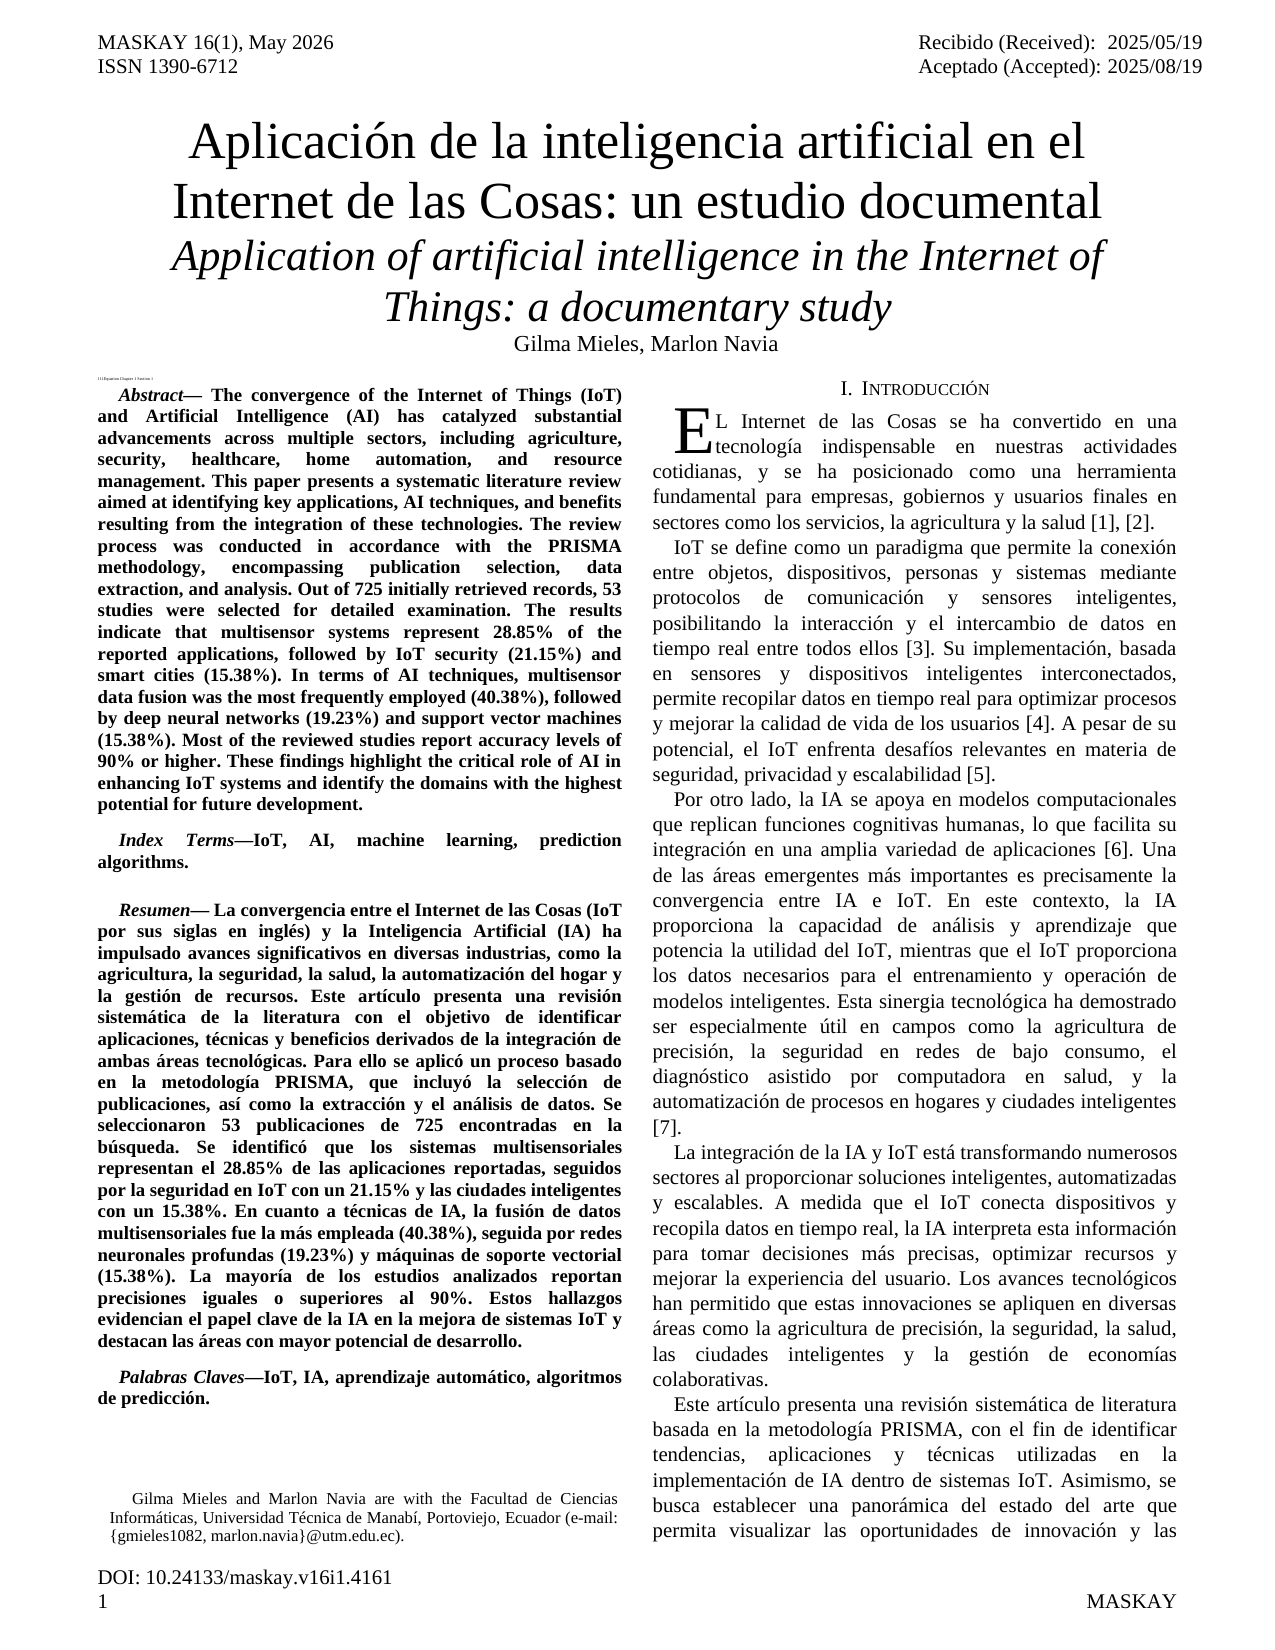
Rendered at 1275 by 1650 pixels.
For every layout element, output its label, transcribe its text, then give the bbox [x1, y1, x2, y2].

text IoT se define como un paradigma que permite la conexión entre objetos, dispositivos, personas y sistemas mediante protocolos de comunicación y sensores inteligentes, posibilitando la interacción y el intercambio de datos en tiempo real entre todos ellos [3]. Su implementación, basada en sensores y dispositivos inteligentes interconectados, permite recopilar datos en tiempo real para optimizar procesos y mejorar la calidad de vida de los usuarios [4]. A pesar de su potencial, el IoT enfrenta desafíos relevantes en materia de seguridad, privacidad y escalabilidad [5]. [652, 535, 1177, 786]
text Por otro lado, la IA se apoya en modelos computacionales que replican funciones cognitivas humanas, lo que facilita su integración en una amplia variedad de aplicaciones [6]. Una de las áreas emergentes más importantes es precisamente la convergencia entre IA e IoT. En este contexto, la IA proporciona la capacidad de análisis y aprendizaje que potencia la utilidad del IoT, mientras que el IoT proporciona los datos necesarios para el entrenamiento y operación de modelos inteligentes. Esta sinergia tecnológica ha demostrado ser especialmente útil en campos como la agricultura de precisión, la seguridad en redes de bajo consumo, el diagnóstico asistido por computadora en salud, y la automatización de procesos en hogares y ciudades inteligentes [7]. [652, 787, 1177, 1139]
text La integración de la IA y IoT está transformando numerosos sectores al proporcionar soluciones inteligentes, automatizadas y escalables. A medida que el IoT conecta dispositivos y recopila datos en tiempo real, la IA interpreta esta información para tomar decisiones más precisas, optimizar recursos y mejorar la experiencia del usuario. Los avances tecnológicos han permitido que estas innovaciones se apliquen en diversas áreas como la agricultura de precisión, la seguridad, la salud, las ciudades inteligentes y la gestión de economías colaborativas. [652, 1140, 1177, 1391]
text Gilma Mieles, Marlon Navia [150, 331, 1125, 357]
title Aplicación de la inteligencia artificial en el Internet de las Cosas: un estudio documental [150, 110, 1125, 230]
text Index Terms—IoT, AI, machine learning, prediction algorithms. [97, 829, 622, 872]
title Application of artificial intelligence in the Internet of Things: a documentary study [150, 230, 1125, 331]
text L Internet de las Cosas se ha convertido en una tecnología indispensable en nuestras actividades cotidianas, y se ha posicionado como una herramienta fundamental para empresas, gobiernos y usuarios finales en sectores como los servicios, la agricultura y la salud [1], [2]. [652, 409, 1177, 534]
text Abstract— The convergence of the Internet of Things (IoT) and Artificial Intelligence (AI) has catalyzed substantial advancements across multiple sectors, including agriculture, security, healthcare, home automation, and resource management. This paper presents a systematic literature review aimed at identifying key applications, AI techniques, and benefits resulting from the integration of these technologies. The review process was conducted in accordance with the PRISMA methodology, encompassing publication selection, data extraction, and analysis. Out of 725 initially retrieved records, 53 studies were selected for detailed examination. The results indicate that multisensor systems represent 28.85% of the reported applications, followed by IoT security (21.15%) and smart cities (15.38%). In terms of AI techniques, multisensor data fusion was the most frequently employed (40.38%), followed by deep neural networks (19.23%) and support vector machines (15.38%). Most of the reviewed studies report accuracy levels of 90% or higher. These findings highlight the critical role of AI in enhancing IoT systems and identify the domains with the highest potential for future development. [97, 384, 622, 815]
subtitle Introducción [652, 105, 1177, 400]
text Resumen— La convergencia entre el Internet de las Cosas (IoT por sus siglas en inglés) y la Inteligencia Artificial (IA) ha impulsado avances significativos en diversas industrias, como la agricultura, la seguridad, la salud, la automatización del hogar y la gestión de recursos. Este artículo presenta una revisión sistemática de la literatura con el objetivo de identificar aplicaciones, técnicas y beneficios derivados de la integración de ambas áreas tecnológicas. Para ello se aplicó un proceso basado en la metodología PRISMA, que incluyó la selección de publicaciones, así como la extracción y el análisis de datos. Se seleccionaron 53 publicaciones de 725 encontradas en la búsqueda. Se identificó que los sistemas multisensoriales representan el 28.85% de las aplicaciones reportadas, seguidos por la seguridad en IoT con un 21.15% y las ciudades inteligentes con un 15.38%. En cuanto a técnicas de IA, la fusión de datos multisensoriales fue la más empleada (40.38%), seguida por redes neuronales profundas (19.23%) y máquinas de soporte vectorial (15.38%). La mayoría de los estudios analizados reportan precisiones iguales o superiores al 90%. Estos hallazgos evidencian el papel clave de la IA en la mejora de sistemas IoT y destacan las áreas con mayor potencial de desarrollo. [97, 898, 622, 1351]
text Palabras Claves—IoT, IA, aprendizaje automático, algoritmos de predicción. [97, 1366, 622, 1409]
